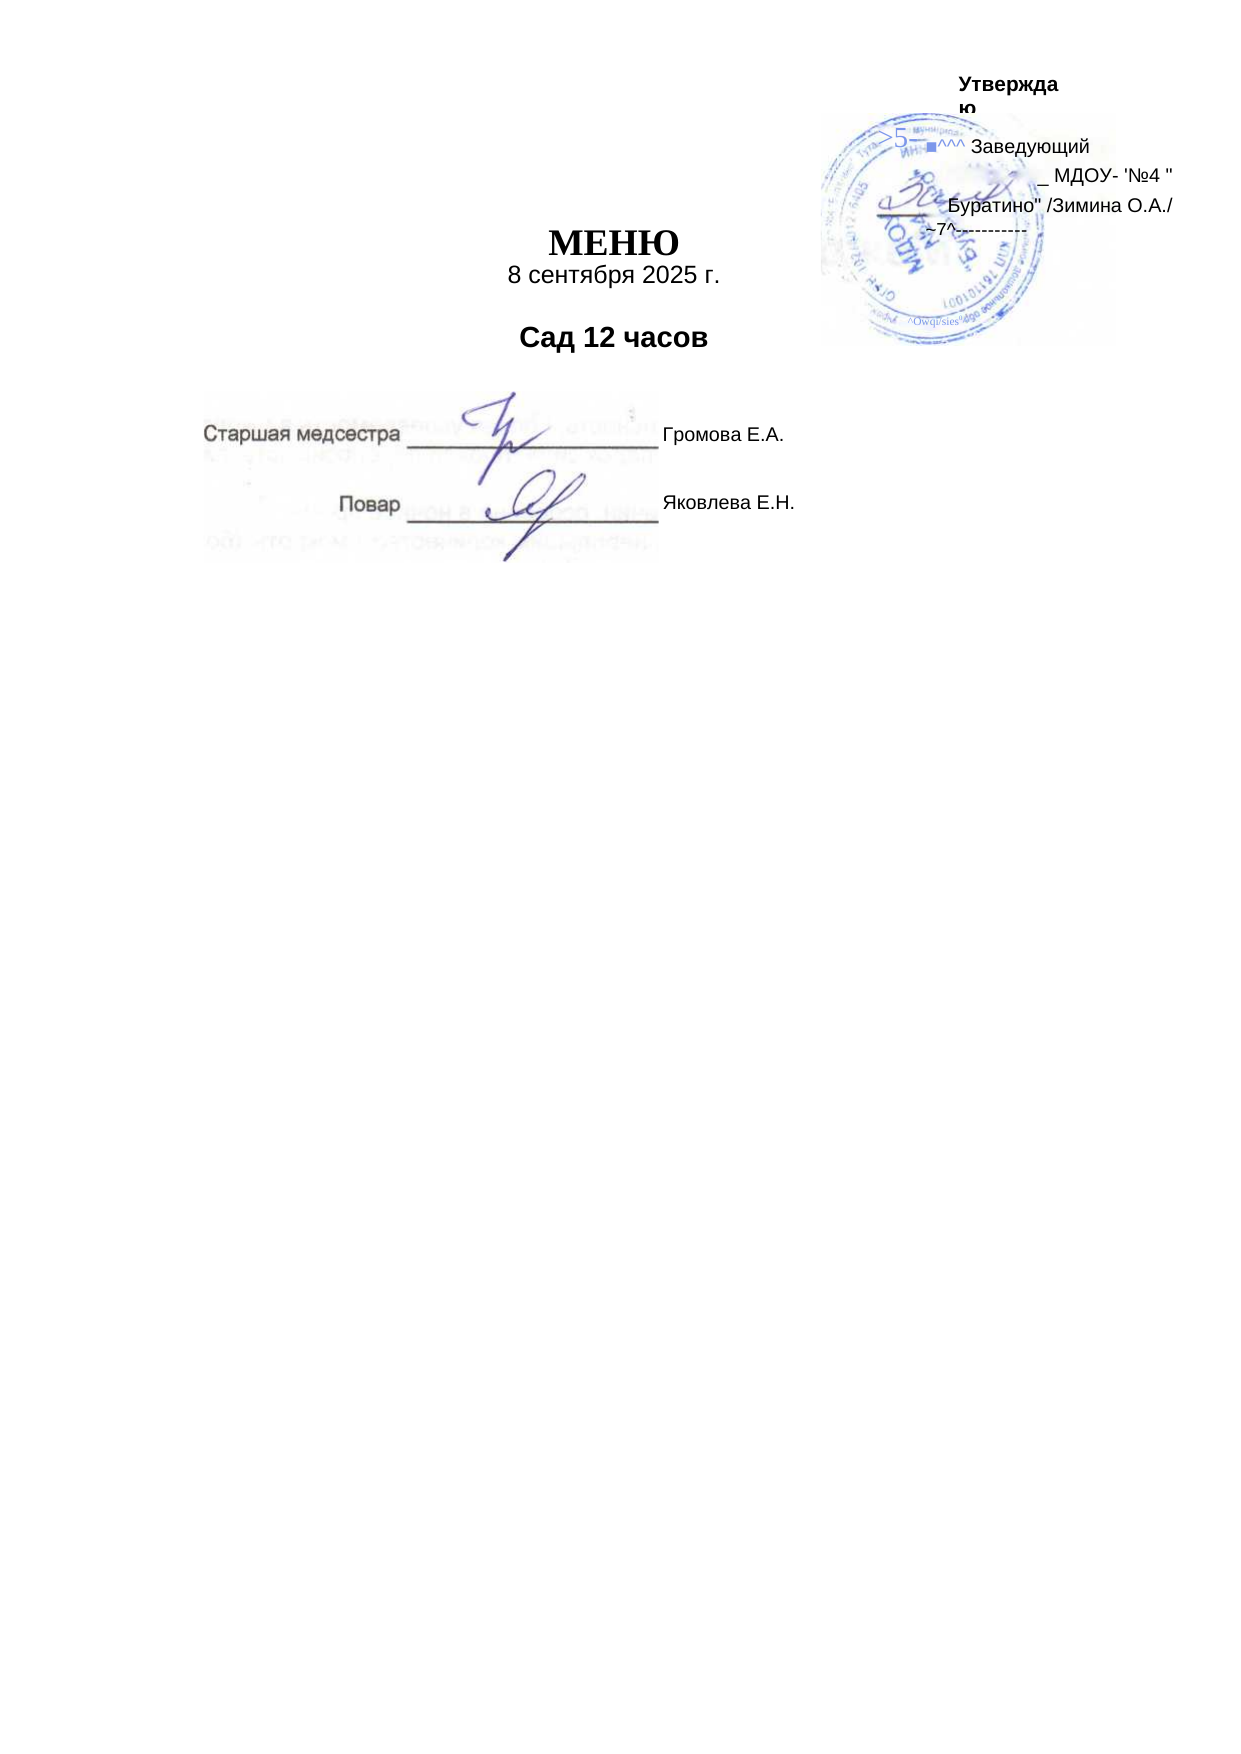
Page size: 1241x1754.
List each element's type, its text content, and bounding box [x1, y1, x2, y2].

text Громова Е.А. [662, 423, 806, 445]
picture [203, 391, 659, 563]
text Яковлева Е.Н. [662, 491, 806, 514]
picture [820, 113, 1116, 346]
